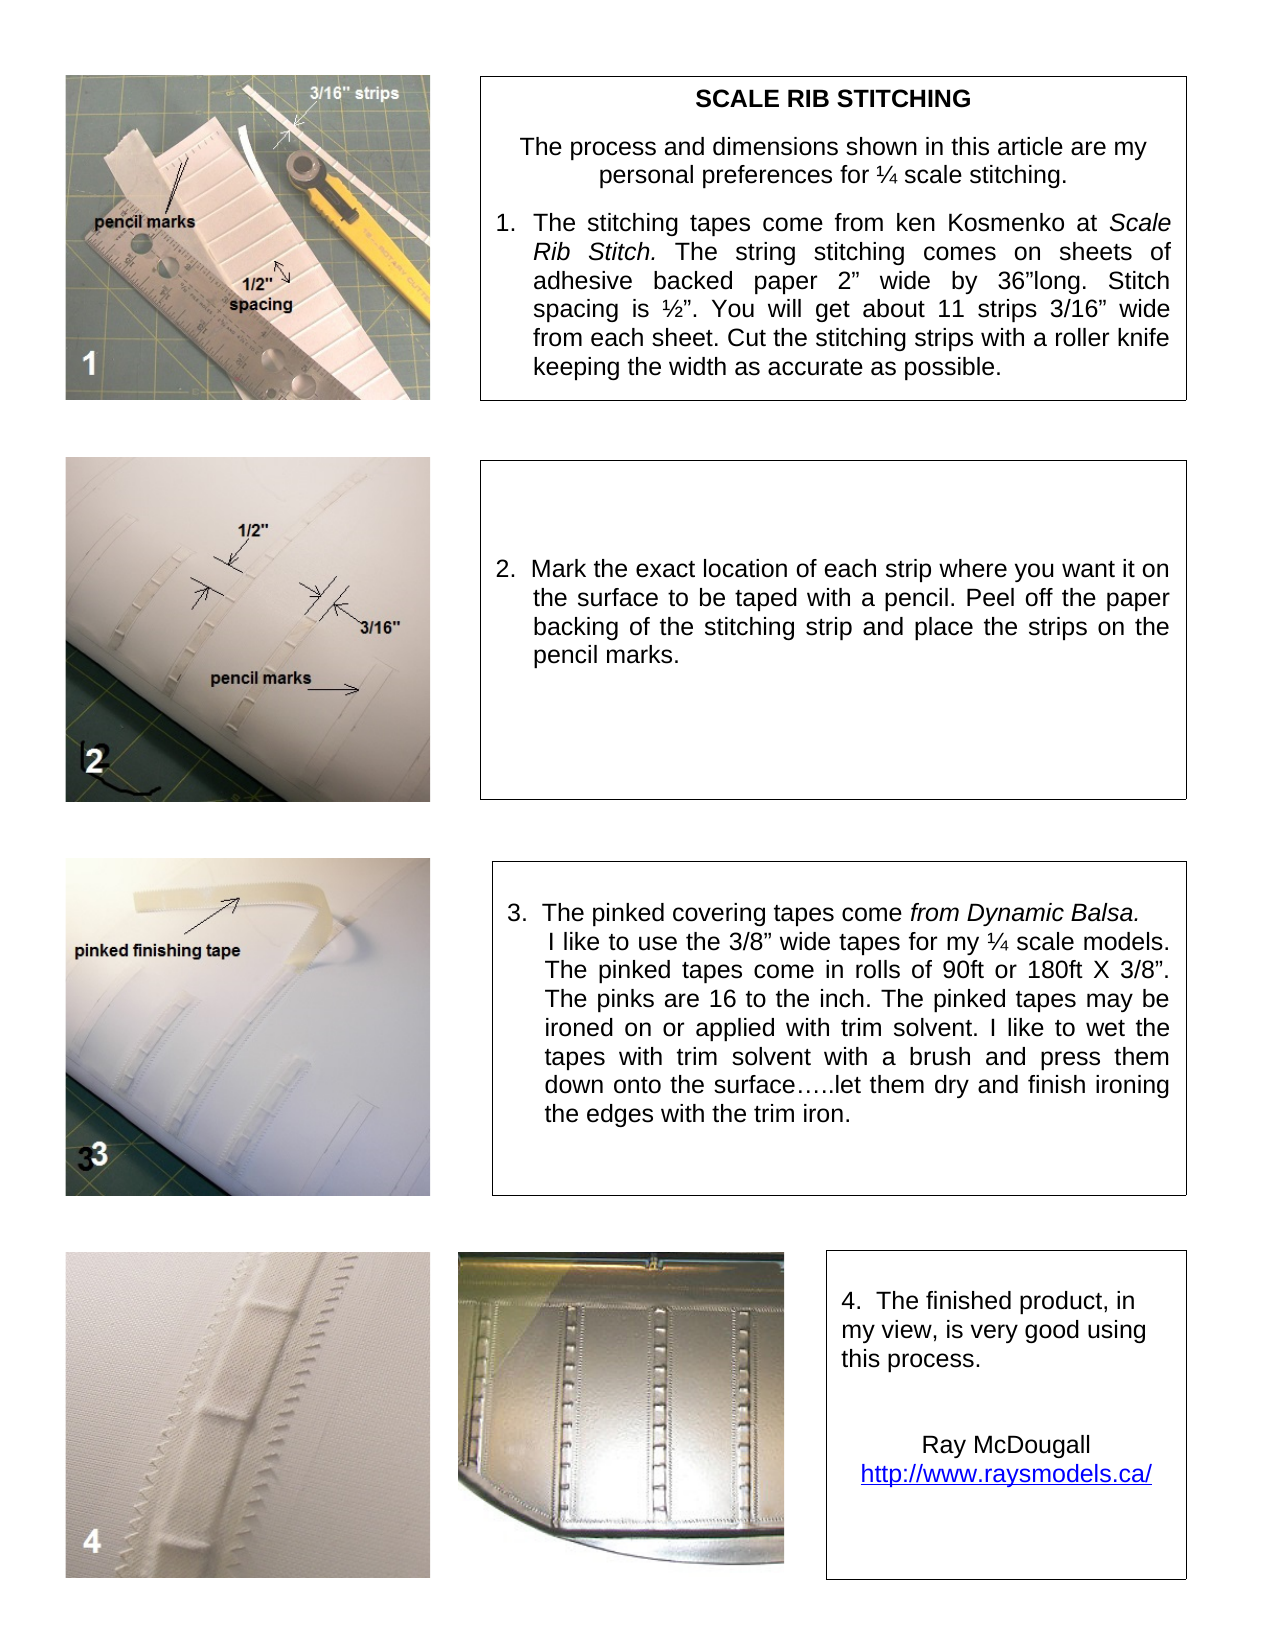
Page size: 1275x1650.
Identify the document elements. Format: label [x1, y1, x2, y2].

picture [458, 1252, 785, 1578]
picture [65, 1252, 431, 1578]
picture [65, 457, 431, 802]
picture [65, 75, 431, 400]
picture [65, 858, 431, 1196]
